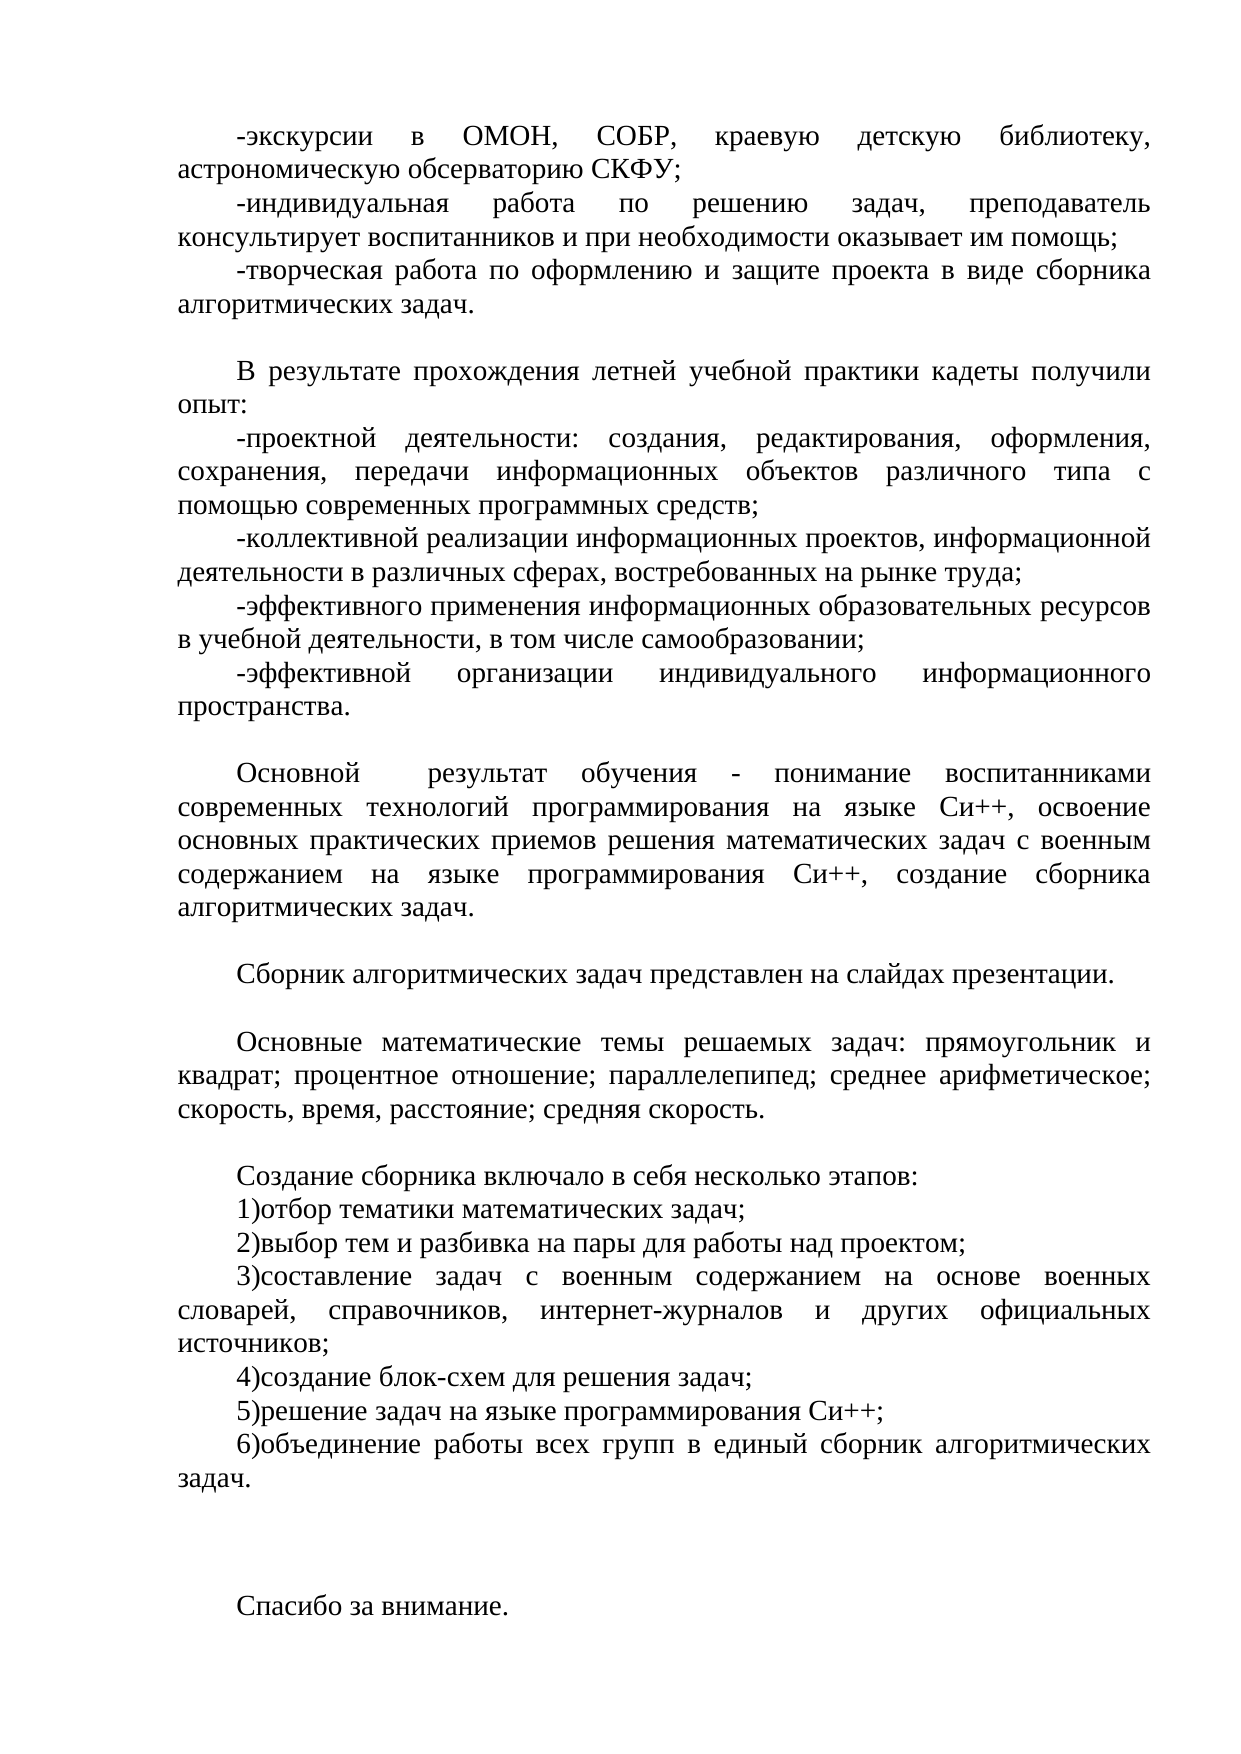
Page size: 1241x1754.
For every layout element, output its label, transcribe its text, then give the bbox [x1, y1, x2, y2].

text -проектной деятельности: создания, редактирования, оформления, сохранения, передачи информационных объектов различного типа с помощью современных программных средств; [177, 420, 1152, 521]
text 3)составление задач с военным содержанием на основе военных словарей, справочников, интернет-журналов и других официальных источников; [177, 1258, 1152, 1359]
text Сборник алгоритмических задач представлен на слайдах презентации. [177, 957, 1152, 990]
text Спасибо за внимание. [177, 1588, 1152, 1622]
text -эффективного применения информационных образовательных ресурсов в учебной деятельности, в том числе самообразовании; [177, 588, 1152, 655]
text 6)объединение работы всех групп в единый сборник алгоритмических задач. [177, 1426, 1152, 1493]
text Создание сборника включало в себя несколько этапов: [177, 1158, 1152, 1191]
text Основные математические темы решаемых задач: прямоугольник и квадрат; процентное отношение; параллелепипед; среднее арифметическое; скорость, время, расстояние; средняя скорость. [177, 1024, 1152, 1124]
text -коллективной реализации информационных проектов, информационной деятельности в различных сферах, востребованных на рынке труда; [177, 521, 1152, 588]
text 4)создание блок-схем для решения задач; [177, 1359, 1152, 1393]
text 2)выбор тем и разбивка на пары для работы над проектом; [177, 1225, 1152, 1258]
text -экскурсии в ОМОН, СОБР, краевую детскую библиотеку, астрономическую обсерваторию СКФУ; [177, 118, 1152, 185]
text 1)отбор тематики математических задач; [177, 1191, 1152, 1225]
text -индивидуальная работа по решению задач, преподаватель консультирует воспитанников и при необходимости оказывает им помощь; [177, 185, 1152, 252]
text 5)решение задач на языке программирования Си++; [177, 1393, 1152, 1426]
text Основной результат обучения - понимание воспитанниками современных технологий программирования на языке Си++, освоение основных практических приемов решения математических задач с военным содержанием на языке программирования Си++, создание сборника алгоритмических задач. [177, 755, 1152, 923]
text В результате прохождения летней учебной практики кадеты получили опыт: [177, 353, 1152, 420]
text -эффективной организации индивидуального информационного пространства. [177, 655, 1152, 722]
text -творческая работа по оформлению и защите проекта в виде сборника алгоритмических задач. [177, 252, 1152, 319]
